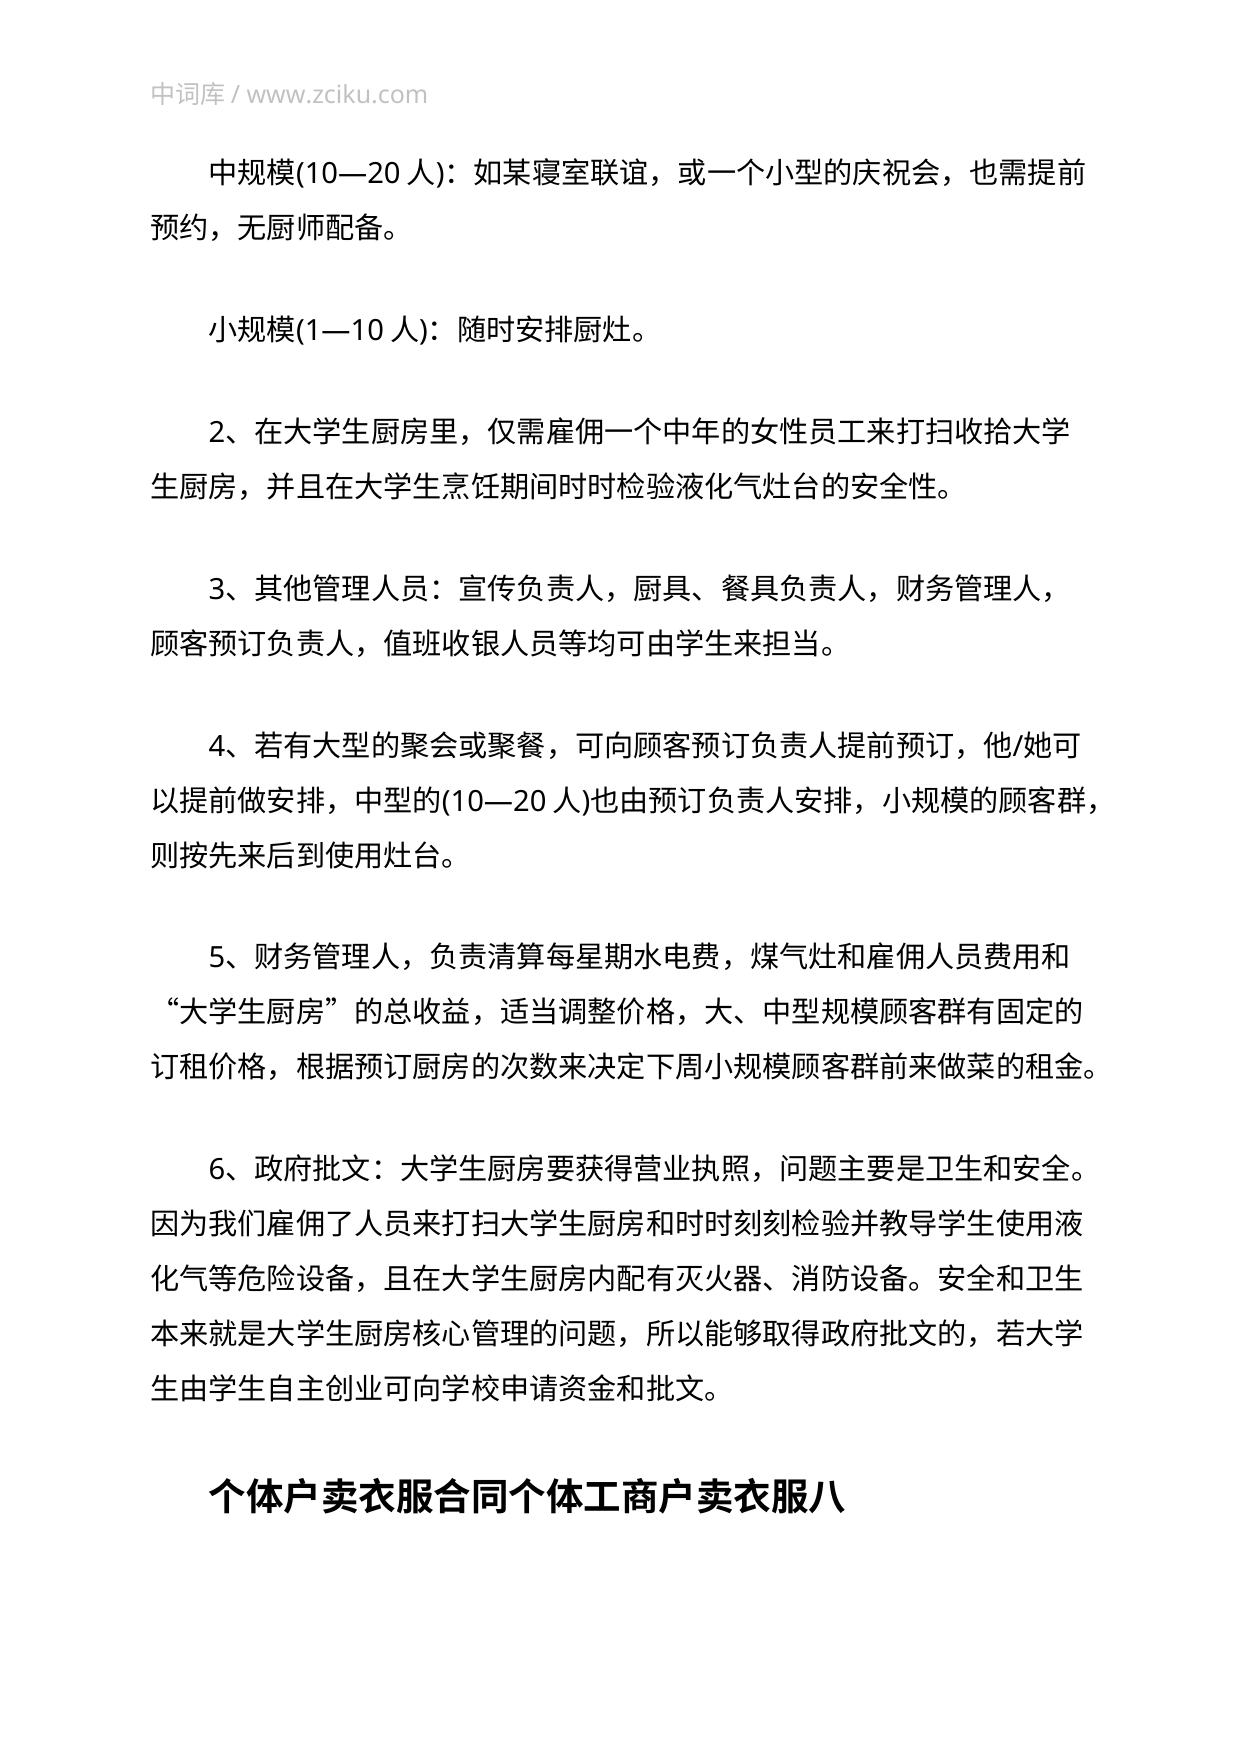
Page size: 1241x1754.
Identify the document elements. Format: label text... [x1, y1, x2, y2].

text 2、在大学生厨房里，仅需雇佣一个中年的女性员工来打扫收拾大学生厨房，并且在大学生烹饪期间时时检验液化气灶台的安全性。 [150, 409, 1090, 506]
text 4、若有大型的聚会或聚餐，可向顾客预订负责人提前预订，他/她可以提前做安排，中型的(10—20人)也由预订负责人安排，小规模的顾客群，则按先来后到使用灶台。 [150, 722, 1090, 874]
text 中规模(10—20人)：如某寝室联谊，或一个小型的庆祝会，也需提前预约，无厨师配备。 [150, 150, 1090, 247]
text 6、政府批文：大学生厨房要获得营业执照，问题主要是卫生和安全。因为我们雇佣了人员来打扫大学生厨房和时时刻刻检验并教导学生使用液化气等危险设备，且在大学生厨房内配有灭火器、消防设备。安全和卫生本来就是大学生厨房核心管理的问题，所以能够取得政府批文的，若大学生由学生自主创业可向学校申请资金和批文。 [150, 1146, 1090, 1408]
text 小规模(1—10人)：随时安排厨灶。 [150, 307, 1090, 349]
text 个体户卖衣服合同个体工商户卖衣服八 [150, 1467, 1090, 1521]
text 3、其他管理人员：宣传负责人，厨具、餐具负责人，财务管理人，顾客预订负责人，值班收银人员等均可由学生来担当。 [150, 566, 1090, 663]
text 5、财务管理人，负责清算每星期水电费，煤气灶和雇佣人员费用和“大学生厨房”的总收益，适当调整价格，大、中型规模顾客群有固定的订租价格，根据预订厨房的次数来决定下周小规模顾客群前来做菜的租金。 [150, 934, 1090, 1086]
